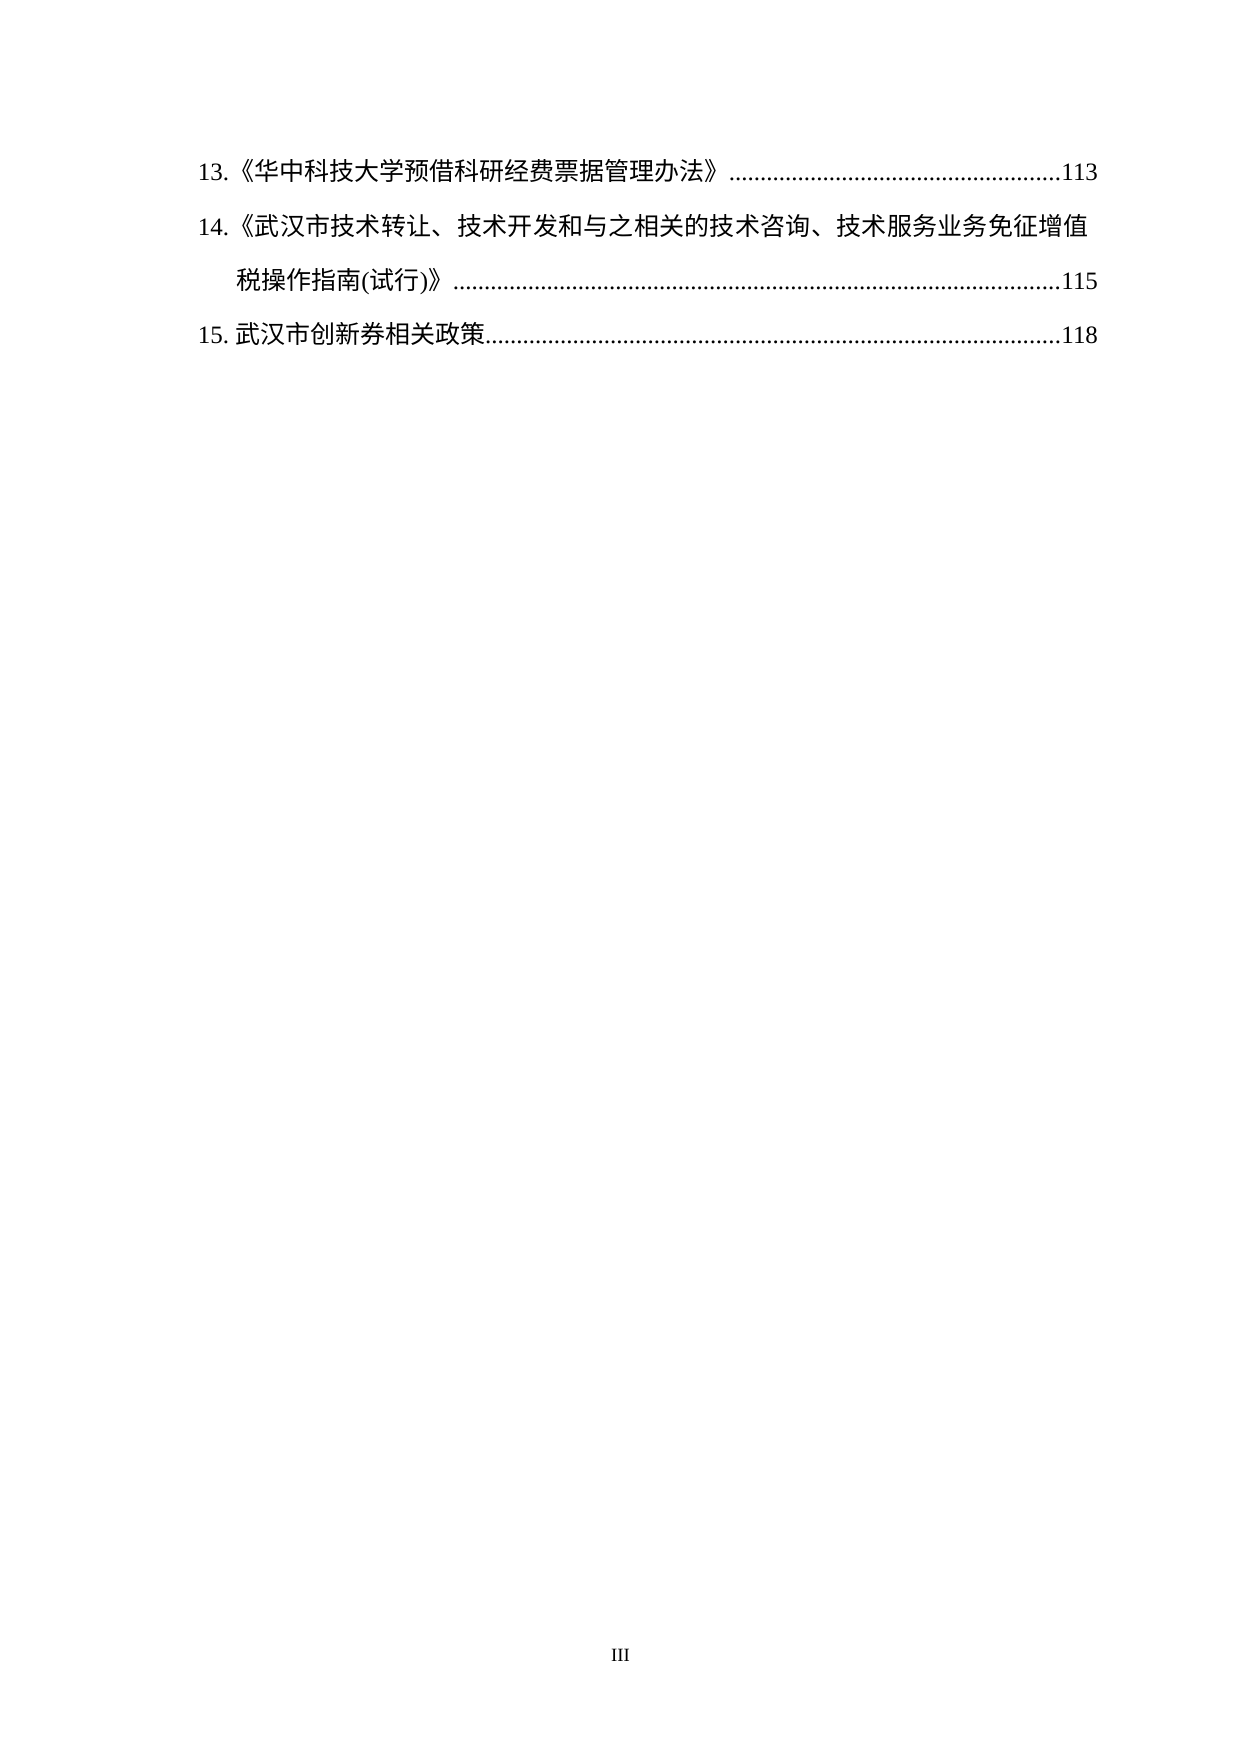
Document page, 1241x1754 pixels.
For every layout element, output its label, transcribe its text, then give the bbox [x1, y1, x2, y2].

text 13.《华中科技大学预借科研经费票据管理办法》 113 [198, 152, 1092, 188]
text 14.《武汉市技术转让、技术开发和与之相关的技术咨询、技术服务业务免征增值税操作指南(试行)》 115 [198, 206, 1092, 297]
text 15. 武汉市创新券相关政策 118 [198, 315, 1092, 351]
